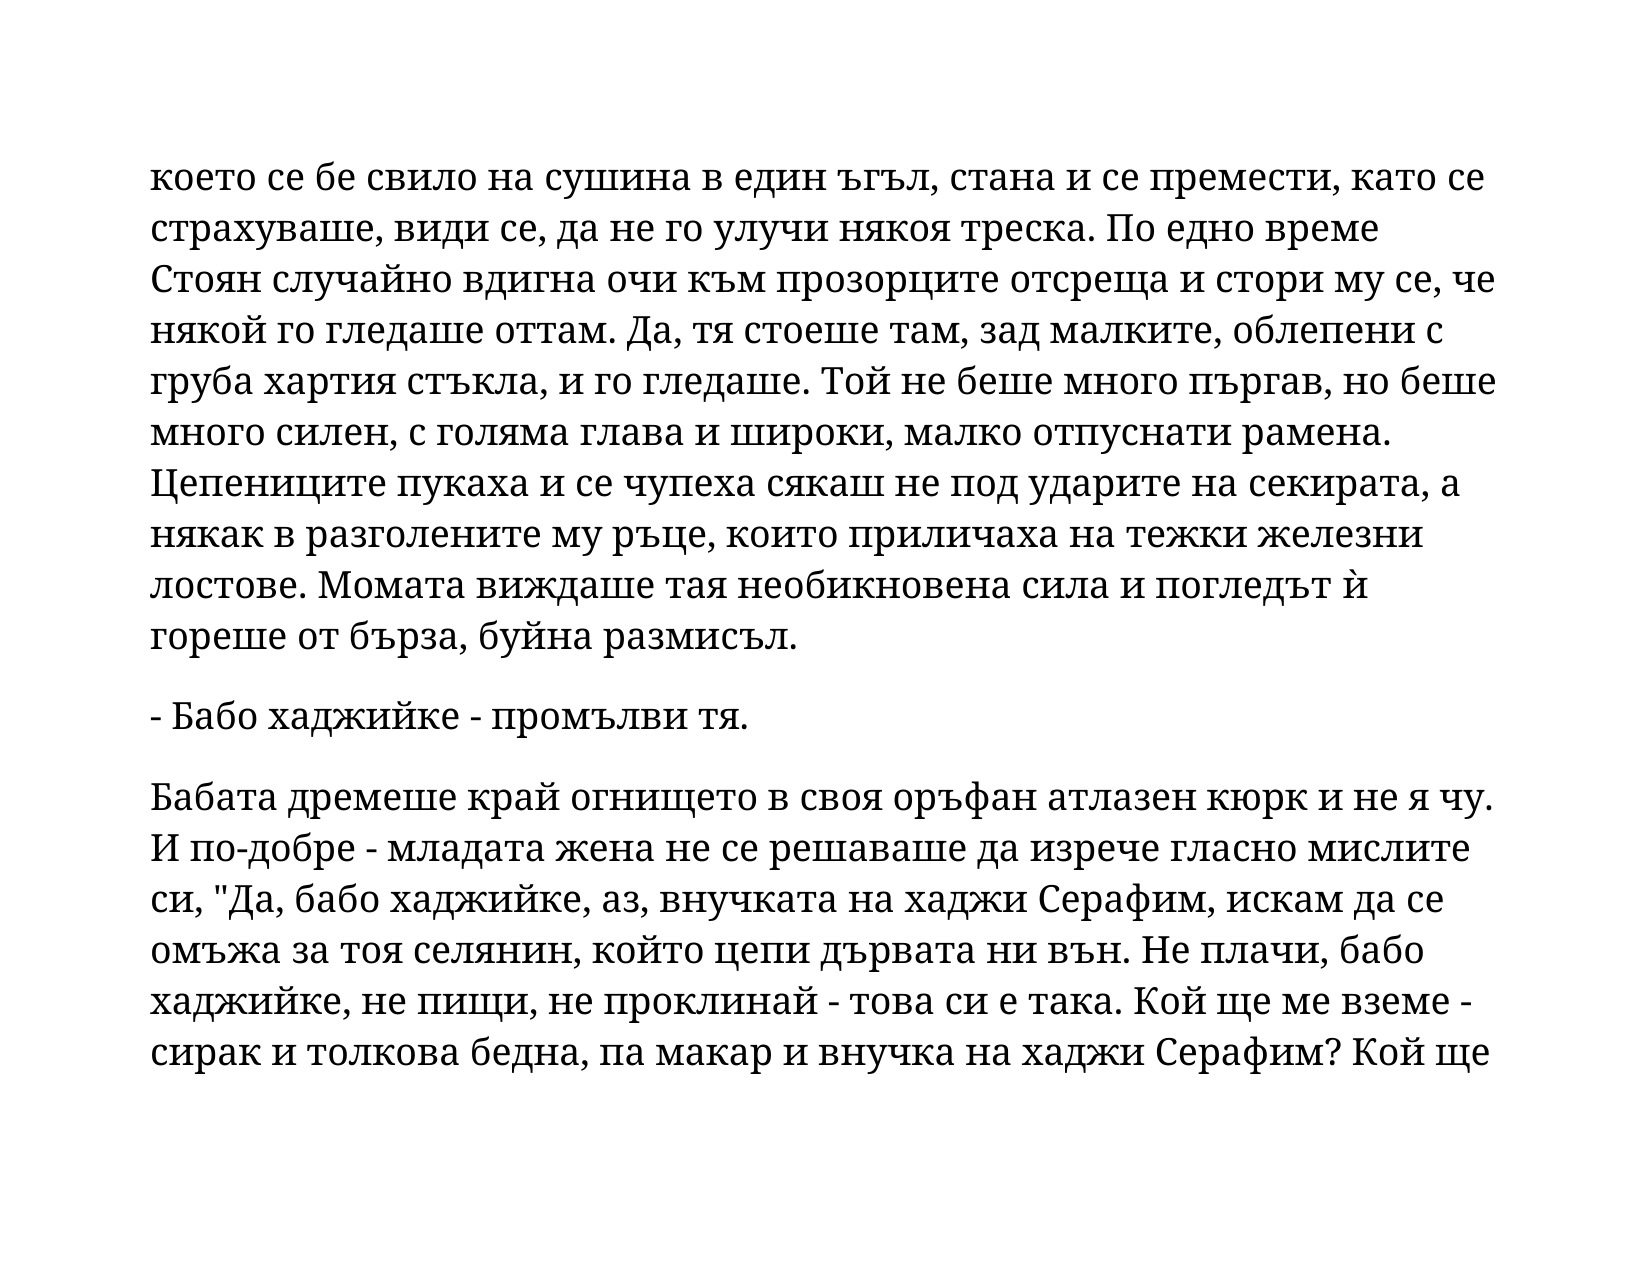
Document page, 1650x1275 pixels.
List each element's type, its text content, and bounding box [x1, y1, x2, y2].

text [150, 770, 1500, 1076]
text - Бабо хаджийке - промълви тя. [150, 689, 1500, 741]
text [150, 150, 1500, 660]
